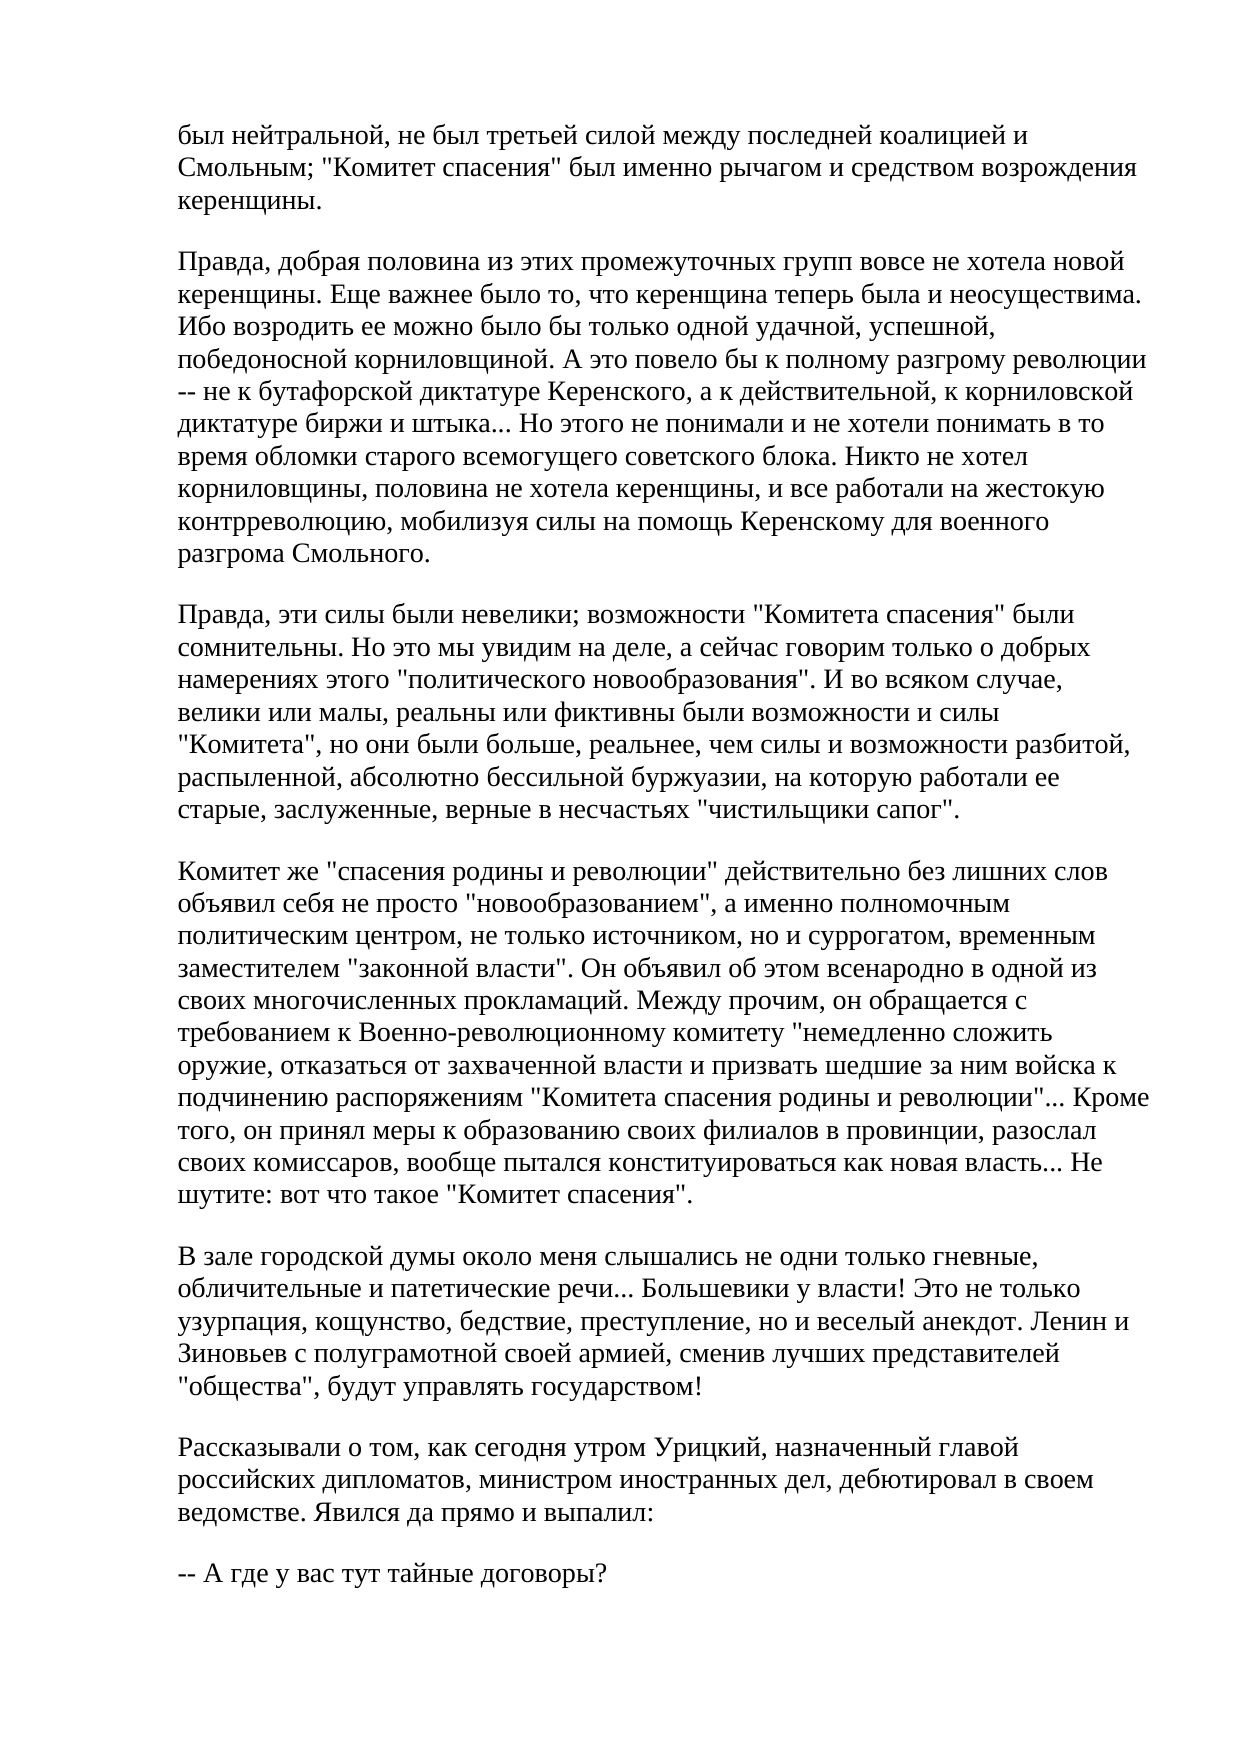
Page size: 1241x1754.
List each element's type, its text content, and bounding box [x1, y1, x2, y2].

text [177, 118, 1152, 215]
text В зале городской думы около меня слышались не одни только гневные, обличительные и патетические речи... Большевики у власти! Это не только узурпация, кощунство, бедствие, преступление, но и веселый анекдот. Ленин и Зиновьев с полуграмотной своей армией, сменив лучших представителей "общества", будут управлять государством! [177, 1239, 1152, 1401]
text Правда, добрая половина из этих промежуточных групп вовсе не хотела новой керенщины. Еще важнее было то, что керенщина теперь была и неосуществима. Ибо возродить ее можно было бы только одной удачной, успешной, победоносной корниловщиной. А это повело бы к полному разгрому революции -- не к бутафорской диктатуре Керенского, а к действительной, к корниловской диктатуре биржи и штыка... Но этого не понимали и не хотели понимать в то время обломки старого всемогущего советского блока. Никто не хотел корниловщины, половина не хотела керенщины, и все работали на жестокую контрреволюцию, мобилизуя силы на помощь Керенскому для военного разгрома Смольного. [177, 244, 1152, 568]
text Рассказывали о том, как сегодня утром Урицкий, назначенный главой российских дипломатов, министром иностранных дел, дебютировал в своем ведомстве. Явился да прямо и выпалил: [177, 1430, 1152, 1527]
text -- А где у вас тут тайные договоры? [177, 1557, 1152, 1589]
text Правда, эти силы были невелики; возможности "Комитета спасения" были сомнительны. Но это мы увидим на деле, а сейчас говорим только о добрых намерениях этого "политического новообразования". И во всяком случае, велики или малы, реальны или фиктивны были возможности и силы "Комитета", но они были больше, реальнее, чем силы и возможности разбитой, распыленной, абсолютно бессильной буржуазии, на которую работали ее старые, заслуженные, верные в несчастьях "чистильщики сапог". [177, 598, 1152, 824]
text Комитет же "спасения родины и революции" действительно без лишних слов объявил себя не просто "новообразованием", а именно полномочным политическим центром, не только источником, но и суррогатом, временным заместителем "законной власти". Он объявил об этом всенародно в одной из своих многочисленных прокламаций. Между прочим, он обращается с требованием к Военно-революционному комитету "немедленно сложить оружие, отказаться от захваченной власти и призвать шедшие за ним войска к подчинению распоряжениям "Комитета спасения родины и революции"... Кроме того, он принял меры к образованию своих филиалов в провинции, разослал своих комиссаров, вообще пытался конституироваться как новая власть... Не шутите: вот что такое "Комитет спасения". [177, 853, 1152, 1210]
